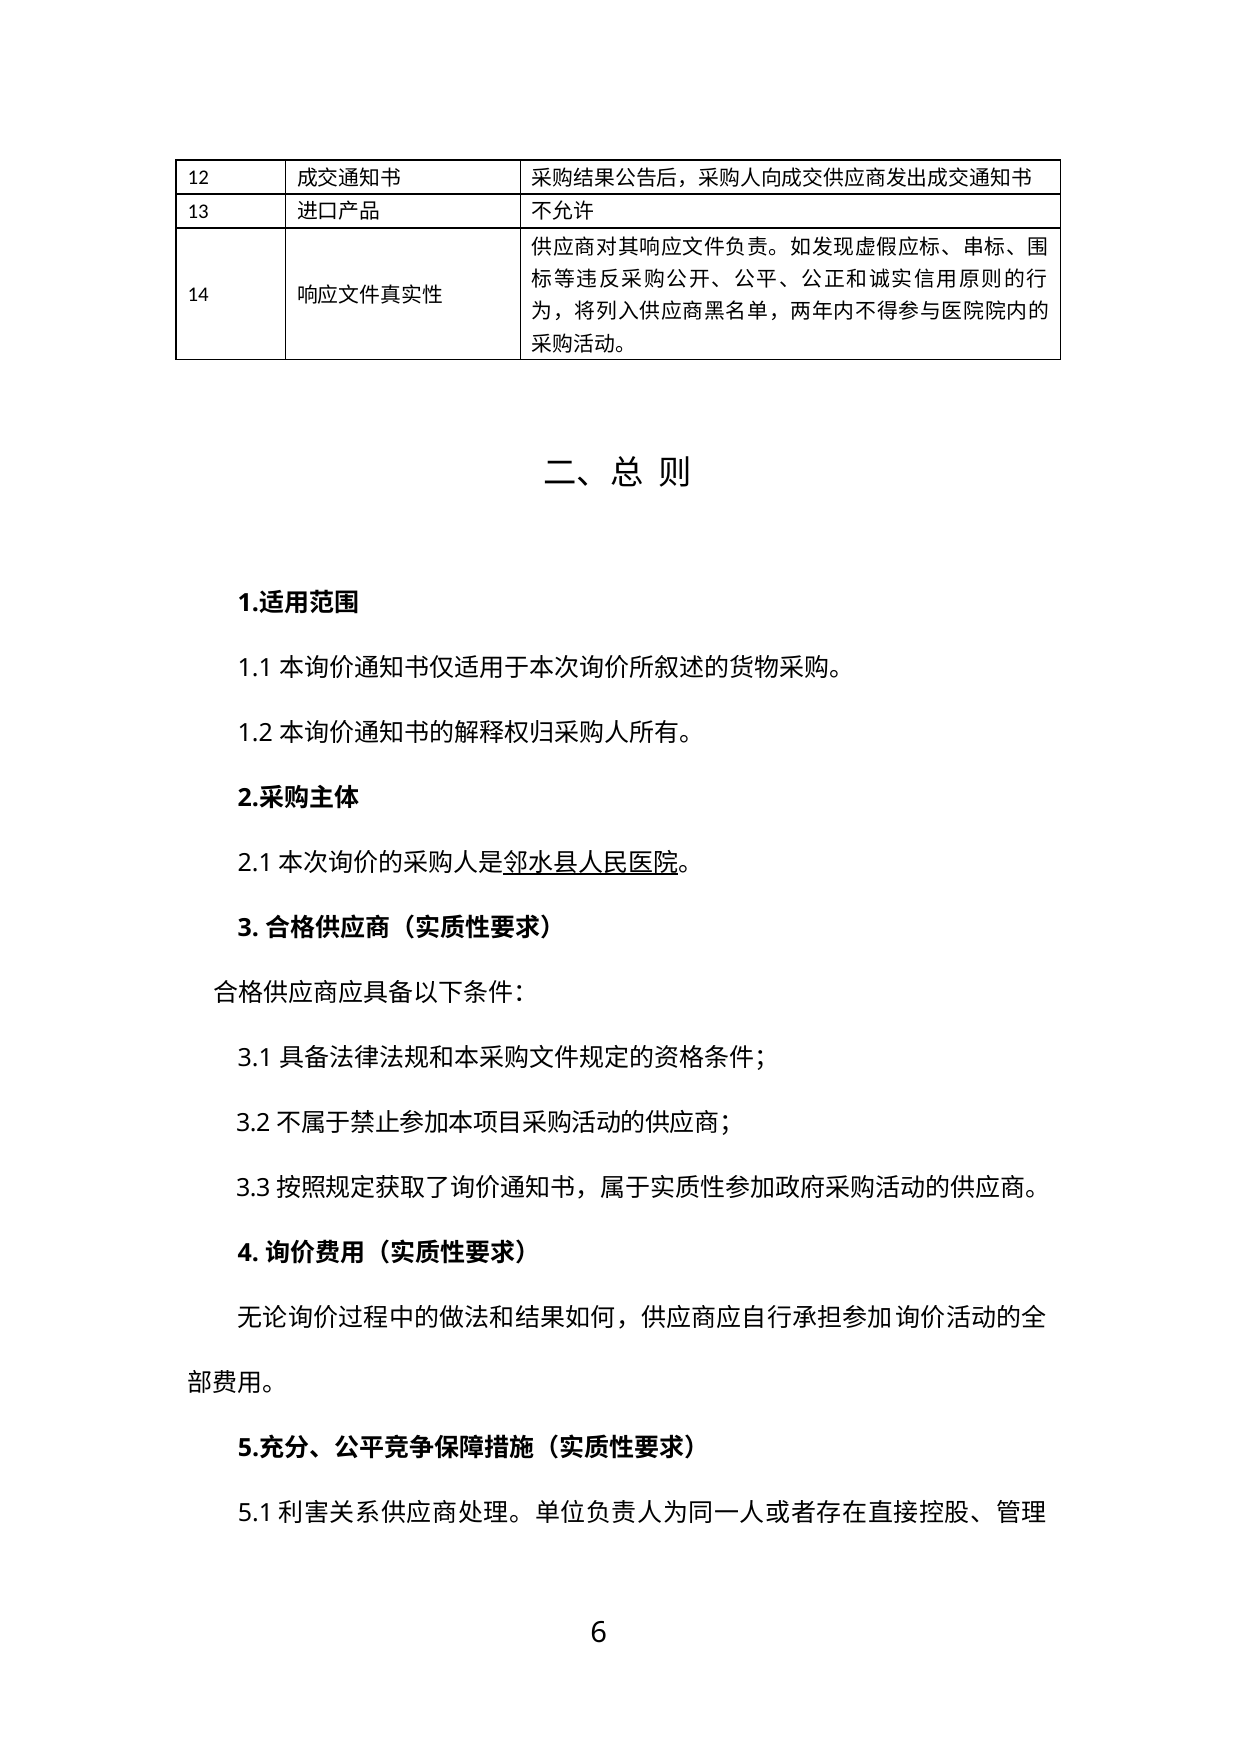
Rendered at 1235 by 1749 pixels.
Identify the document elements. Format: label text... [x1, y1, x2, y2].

subtitle 4. 询价费用（实质性要求） [187, 1218, 1047, 1283]
table_cell 响应文件真实性 [286, 229, 520, 359]
table_cell 采购结果公告后，采购人向成交供应商发出成交通知书 [521, 161, 1060, 193]
text 5.充分、公平竞争保障措施（实质性要求） [188, 1413, 1047, 1478]
text 3.2 不属于禁止参加本项目采购活动的供应商； [187, 1088, 1047, 1153]
subtitle 2.采购主体 [187, 763, 1047, 828]
table_cell 成交通知书 [286, 161, 520, 193]
text 合格供应商应具备以下条件： [187, 958, 1047, 1023]
text 2.1本次询价的采购人是邻水县人民医院。 [187, 828, 1047, 893]
text 3.3 按照规定获取了询价通知书，属于实质性参加政府采购活动的供应商。 [187, 1153, 1047, 1218]
table_cell 不允许 [521, 195, 1060, 227]
table_cell 12 [177, 161, 285, 193]
table_cell 13 [177, 195, 285, 227]
subtitle 3. 合格供应商（实质性要求） [187, 893, 1047, 958]
text 1.1 本询价通知书仅适用于本次询价所叙述的货物采购。 [187, 633, 1047, 698]
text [188, 1478, 1047, 1543]
table_cell 进口产品 [286, 195, 520, 227]
table_cell 供应商对其响应文件负责。如发现虚假应标、串标、围标等违反采购公开、公平、公正和诚实信用原则的行为，将列入供应商黑名单，两年内不得参与医院院内的采购活动。 [521, 229, 1060, 359]
table_cell 14 [177, 229, 285, 359]
subtitle 1.适用范围 [187, 568, 1047, 633]
text 无论询价过程中的做法和结果如何，供应商应自行承担参加询价活动的全部费用。 [187, 1283, 1047, 1413]
text 3.1 具备法律法规和本采购文件规定的资格条件； [187, 1023, 1047, 1088]
subtitle 二、总 则 [187, 438, 1047, 503]
text 1.2 本询价通知书的解释权归采购人所有。 [187, 698, 1047, 763]
